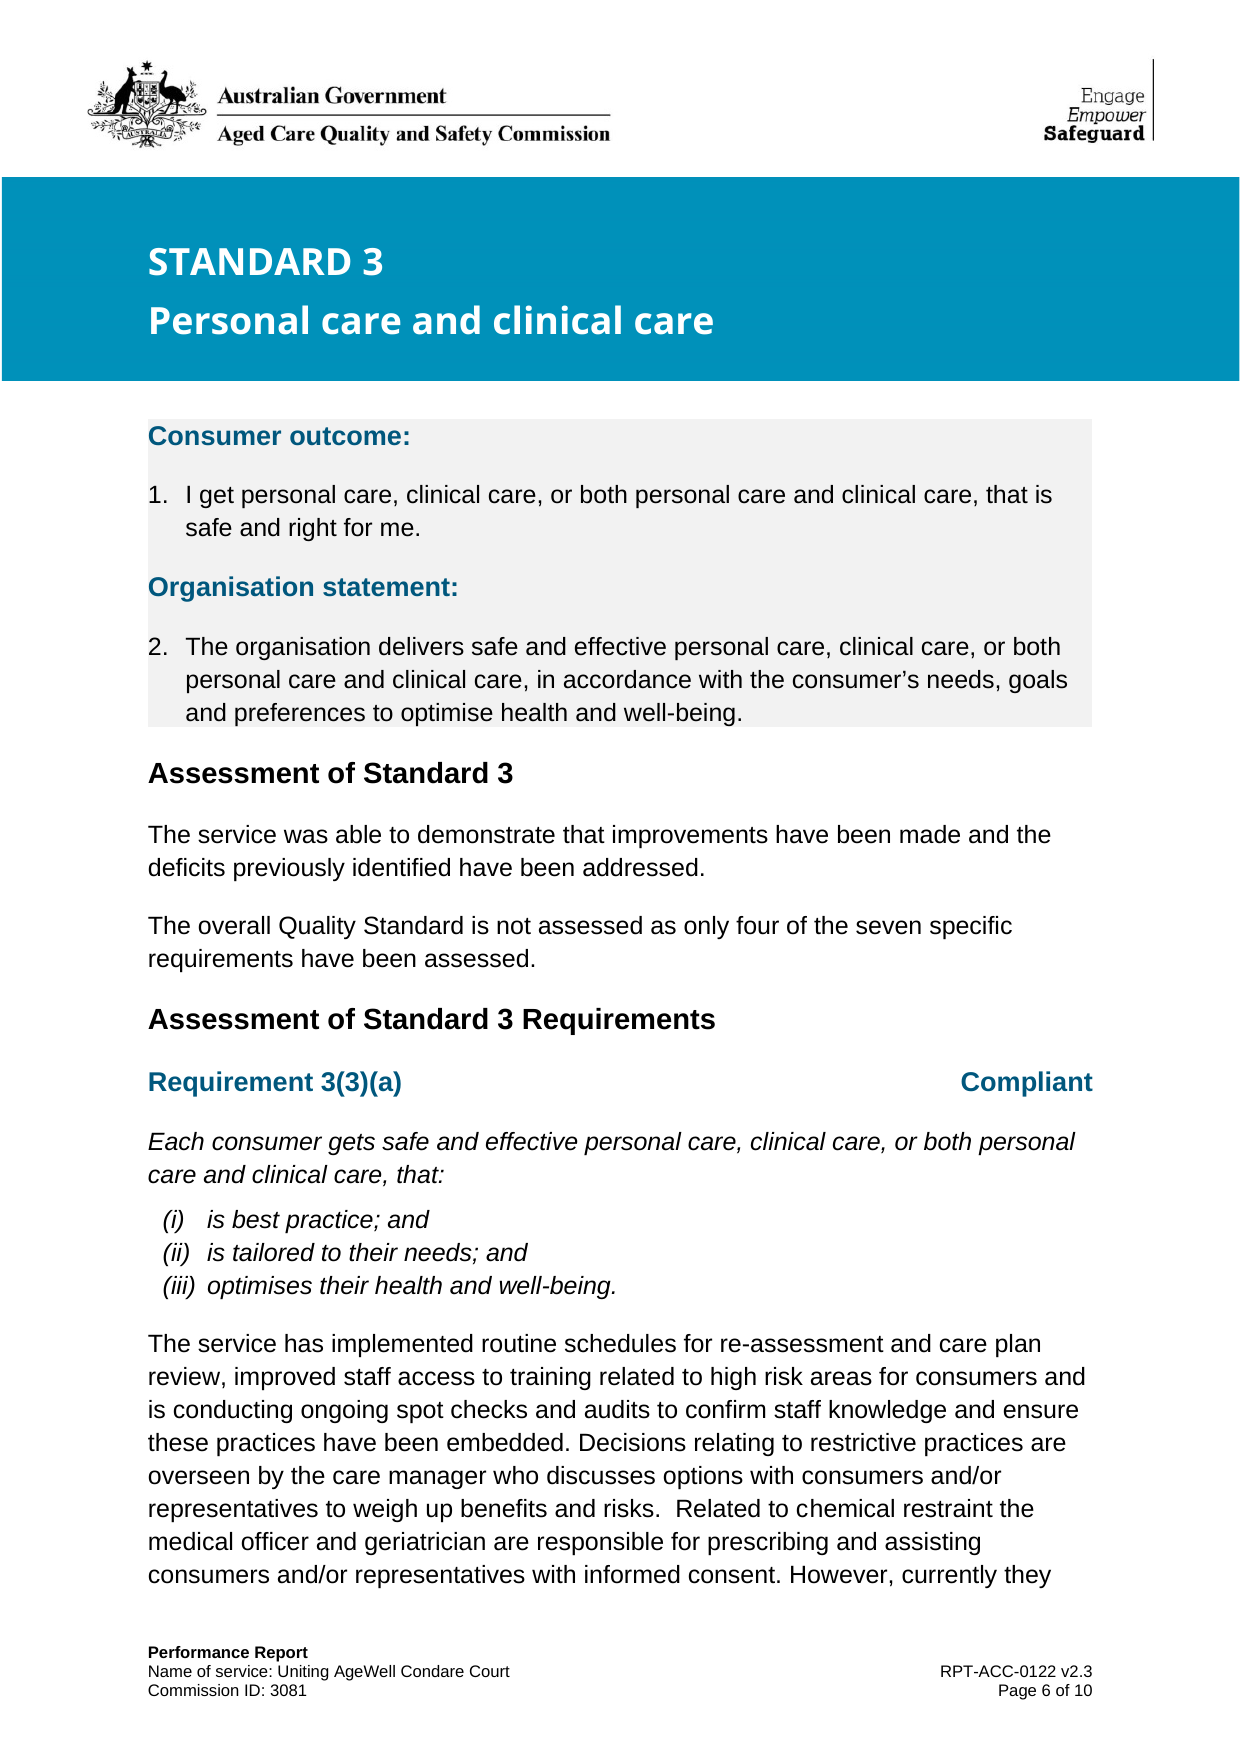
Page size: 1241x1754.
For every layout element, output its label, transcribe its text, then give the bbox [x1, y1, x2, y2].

subtitle Requirement 3(3)(a) Compliant [148, 1066, 1092, 1097]
list optimises their health and well-being. [162, 1271, 1092, 1300]
list I get personal care, clinical care, or both personal care and clinical care, that is safe and right for me. [148, 480, 1092, 542]
text The service was able to demonstrate that improvements have been made and the deficits previously identified have been addressed. [148, 820, 1092, 882]
list The organisation delivers safe and effective personal care, clinical care, or both personal care and clinical care, in accordance with the consumer’s needs, goals and preferences to optimise health and well-being. [148, 632, 1092, 727]
subtitle Assessment of Standard 3 Requirements [148, 1002, 1092, 1036]
subtitle Organisation statement: [148, 571, 1092, 603]
text Each consumer gets safe and effective personal care, clinical care, or both personal care and clinical care, that: [148, 1127, 1092, 1188]
subtitle Consumer outcome: [148, 419, 1092, 451]
subtitle STANDARD 3 Personal care and clinical care [148, 236, 1092, 345]
picture [1, 0, 1241, 169]
list is best practice; and [162, 1205, 1092, 1234]
subtitle Assessment of Standard 3 [148, 756, 1092, 790]
list is tailored to their needs; and [162, 1238, 1092, 1267]
text The overall Quality Standard is not assessed as only four of the seven specific requirements have been assessed. [148, 911, 1092, 973]
